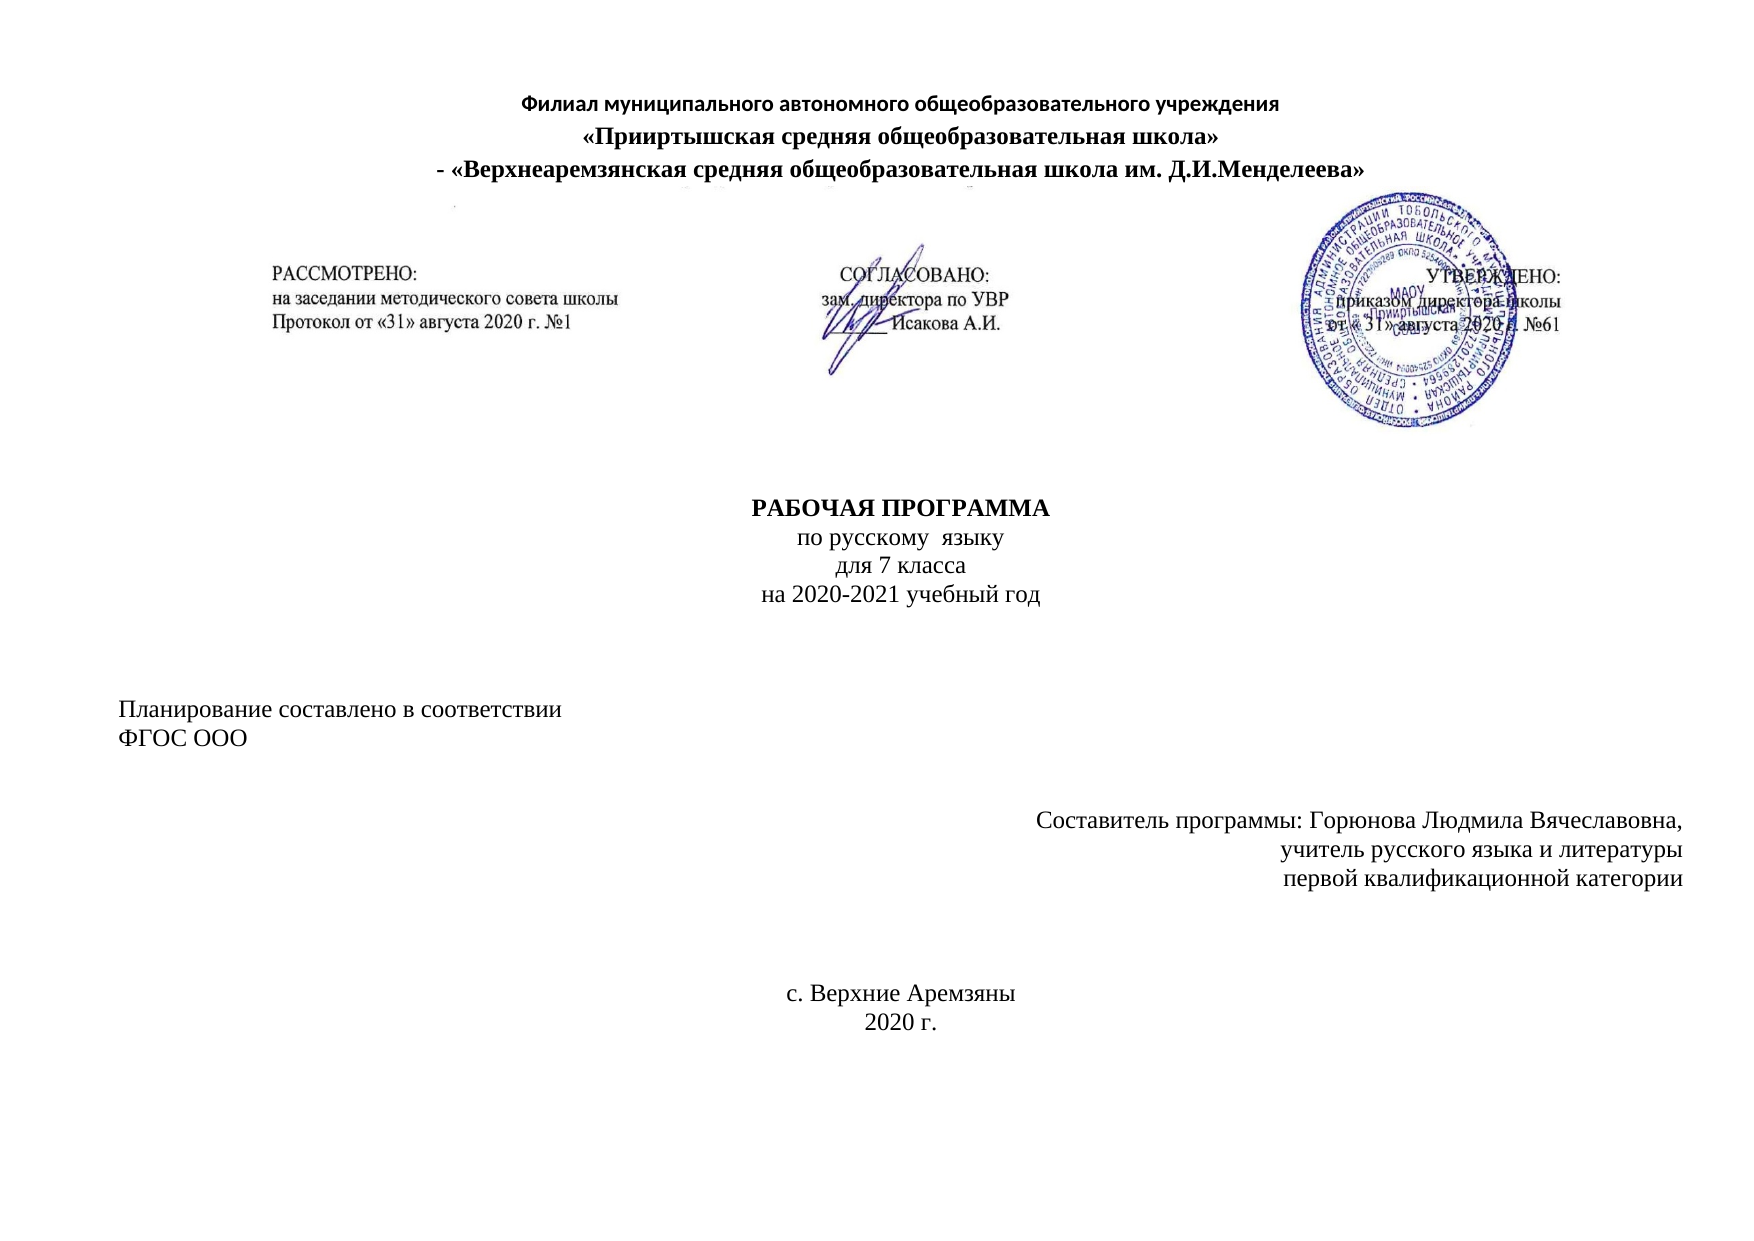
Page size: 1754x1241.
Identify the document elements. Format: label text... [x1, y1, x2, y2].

text Планирование составлено в соответствии [118, 694, 1683, 723]
text на 2020-2021 учебный год [118, 579, 1683, 608]
picture [224, 186, 1578, 436]
text РАБОЧАЯ ПРОГРАММА [118, 493, 1683, 522]
text ФГОС ООО [118, 723, 1683, 752]
text для 7 класса [118, 550, 1683, 579]
text с. Верхние Аремзяны [118, 978, 1683, 1007]
text 2020 г. [118, 1007, 1683, 1035]
text Филиал муниципального автономного общеобразовательного учреждения [118, 89, 1683, 117]
text по русскому языку [118, 522, 1683, 550]
text - «Верхнеаремзянская средняя общеобразовательная школа им. Д.И.Менделеева» [118, 154, 1683, 183]
text учитель русского языка и литературы [118, 834, 1683, 863]
text «Прииртышская средняя общеобразовательная школа» [118, 121, 1683, 149]
text первой квалификационной категории [118, 863, 1683, 892]
text Составитель программы: Горюнова Людмила Вячеславовна, [118, 805, 1683, 834]
